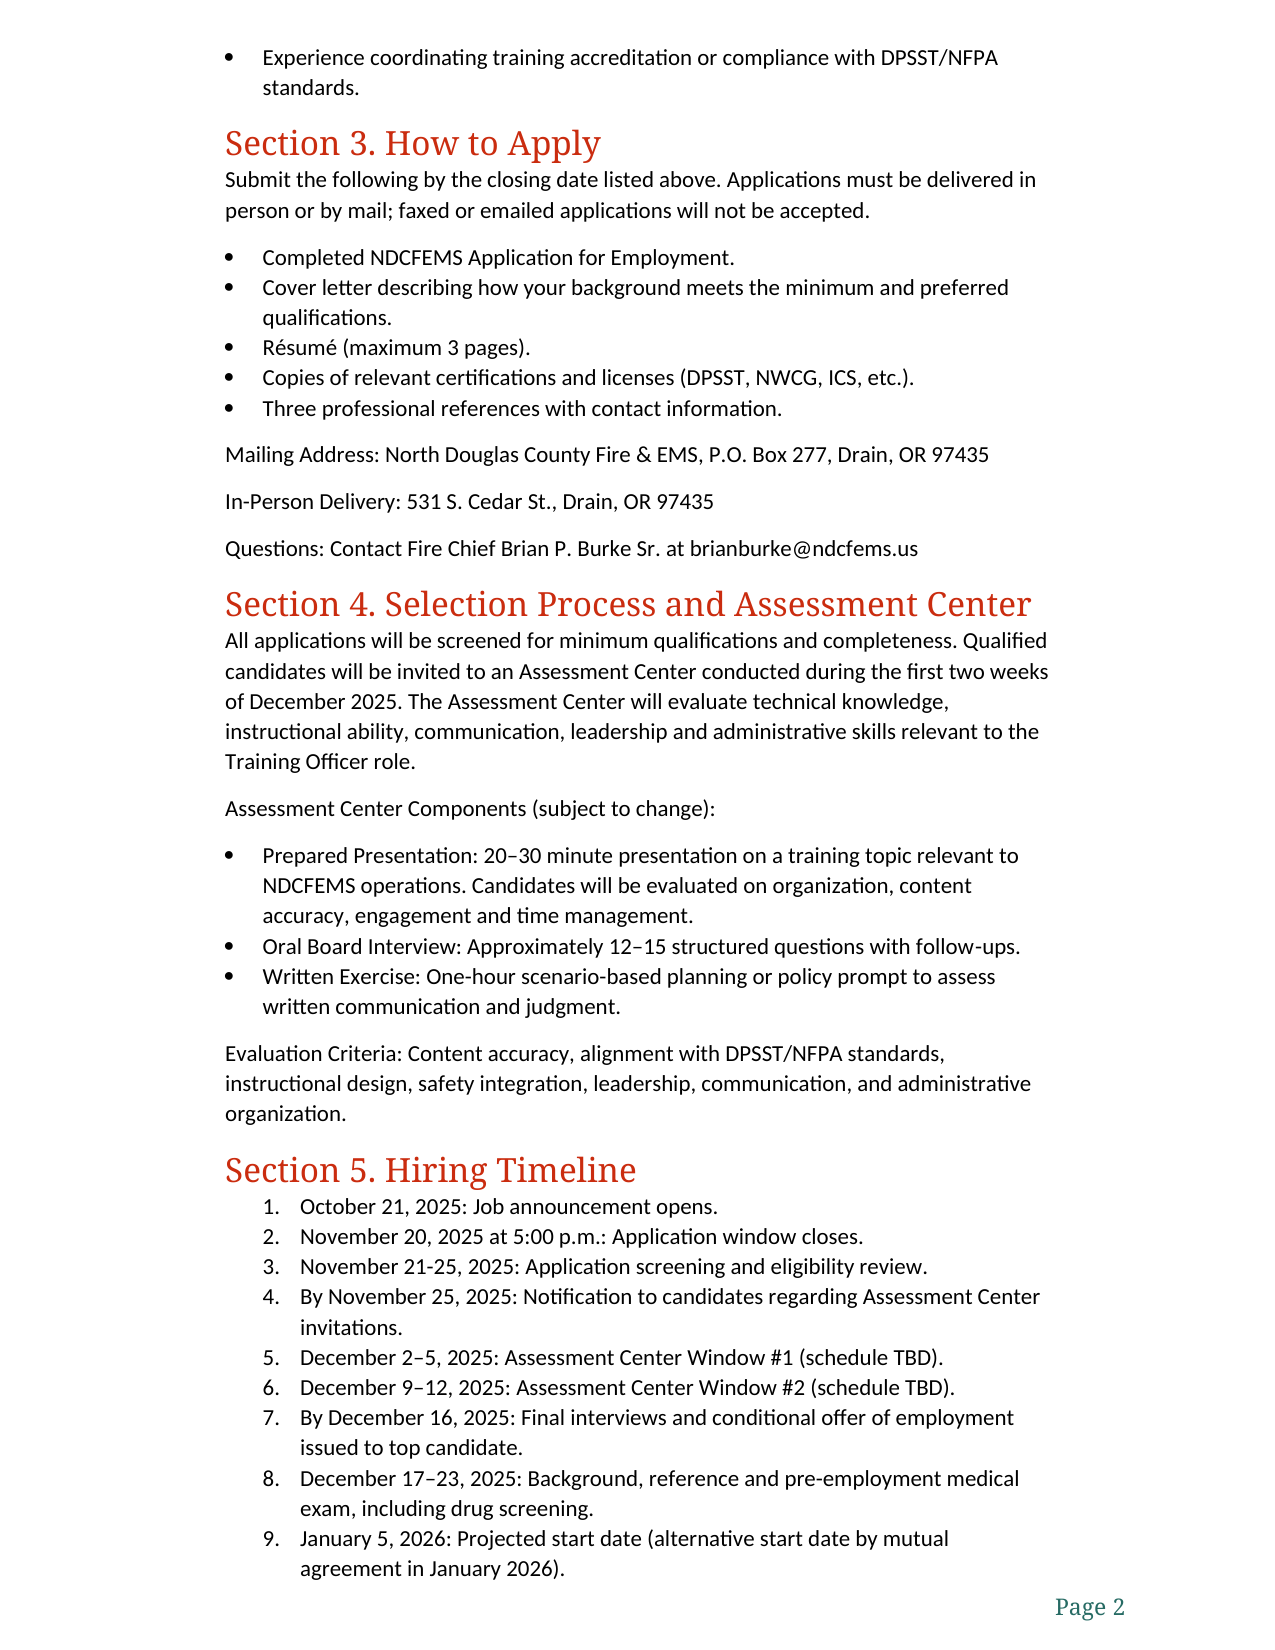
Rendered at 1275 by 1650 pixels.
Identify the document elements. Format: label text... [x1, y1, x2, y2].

list December 2–5, 2025: Assessment Center Window #1 (schedule TBD). [262, 1343, 1050, 1371]
list Completed NDCFEMS Application for Employment. [225, 243, 1050, 271]
list October 21, 2025: Job announcement opens. [262, 1192, 1050, 1220]
list Prepared Presentation: 20–30 minute presentation on a training topic relevant to NDCFEMS operations. Candidates will be evaluated on organization, content accuracy, engagement and time management. [225, 841, 1050, 929]
list November 20, 2025 at 5:00 p.m.: Application window closes. [262, 1222, 1050, 1250]
text Evaluation Criteria: Content accuracy, alignment with DPSST/NFPA standards, instructional design, safety integration, leadership, communication, and administrative organization. [225, 1039, 1050, 1127]
list Written Exercise: One-hour scenario-based planning or policy prompt to assess written communication and judgment. [225, 962, 1050, 1020]
list Cover letter describing how your background meets the minimum and preferred qualifications. [225, 273, 1050, 331]
text In-Person Delivery: 531 S. Cedar St., Drain, OR 97435 [225, 487, 1050, 515]
list January 5, 2026: Projected start date (alternative start date by mutual agreement in January 2026). [262, 1524, 1050, 1582]
list December 9–12, 2025: Assessment Center Window #2 (schedule TBD). [262, 1373, 1050, 1401]
text All applications will be screened for minimum qualifications and completeness. Qualified candidates will be invited to an Assessment Center conducted during the first two weeks of December 2025. The Assessment Center will evaluate technical knowledge, instructional ability, communication, leadership and administrative skills relevant to the Training Officer role. [225, 627, 1050, 775]
list By December 16, 2025: Final interviews and conditional offer of employment issued to top candidate. [262, 1403, 1050, 1461]
list Oral Board Interview: Approximately 12–15 structured questions with follow‑ups. [225, 932, 1050, 960]
subtitle Section 5. Hiring Timeline [225, 1146, 1050, 1192]
list November 21-25, 2025: Application screening and eligibility review. [262, 1252, 1050, 1280]
subtitle Section 4. Selection Process and Assessment Center [225, 581, 1050, 627]
list Copies of relevant certifications and licenses (DPSST, NWCG, ICS, etc.). [225, 363, 1050, 391]
list Three professional references with contact information. [225, 394, 1050, 422]
text Mailing Address: North Douglas County Fire & EMS, P.O. Box 277, Drain, OR 97435 [225, 441, 1050, 468]
list December 17–23, 2025: Background, reference and pre-employment medical exam, including drug screening. [262, 1464, 1050, 1522]
text Assessment Center Components (subject to change): [225, 794, 1050, 822]
list Résumé (maximum 3 pages). [225, 333, 1050, 361]
list Experience coordinating training accreditation or compliance with DPSST/NFPA standards. [225, 43, 1050, 101]
text Submit the following by the closing date listed above. Applications must be delivered in person or by mail; faxed or emailed applications will not be accepted. [225, 166, 1050, 224]
text Questions: Contact Fire Chief Brian P. Burke Sr. at brianburke@ndcfems.us [225, 534, 1050, 562]
subtitle Section 3. How to Apply [225, 120, 1050, 166]
list By November 25, 2025: Notification to candidates regarding Assessment Center invitations. [262, 1282, 1050, 1341]
